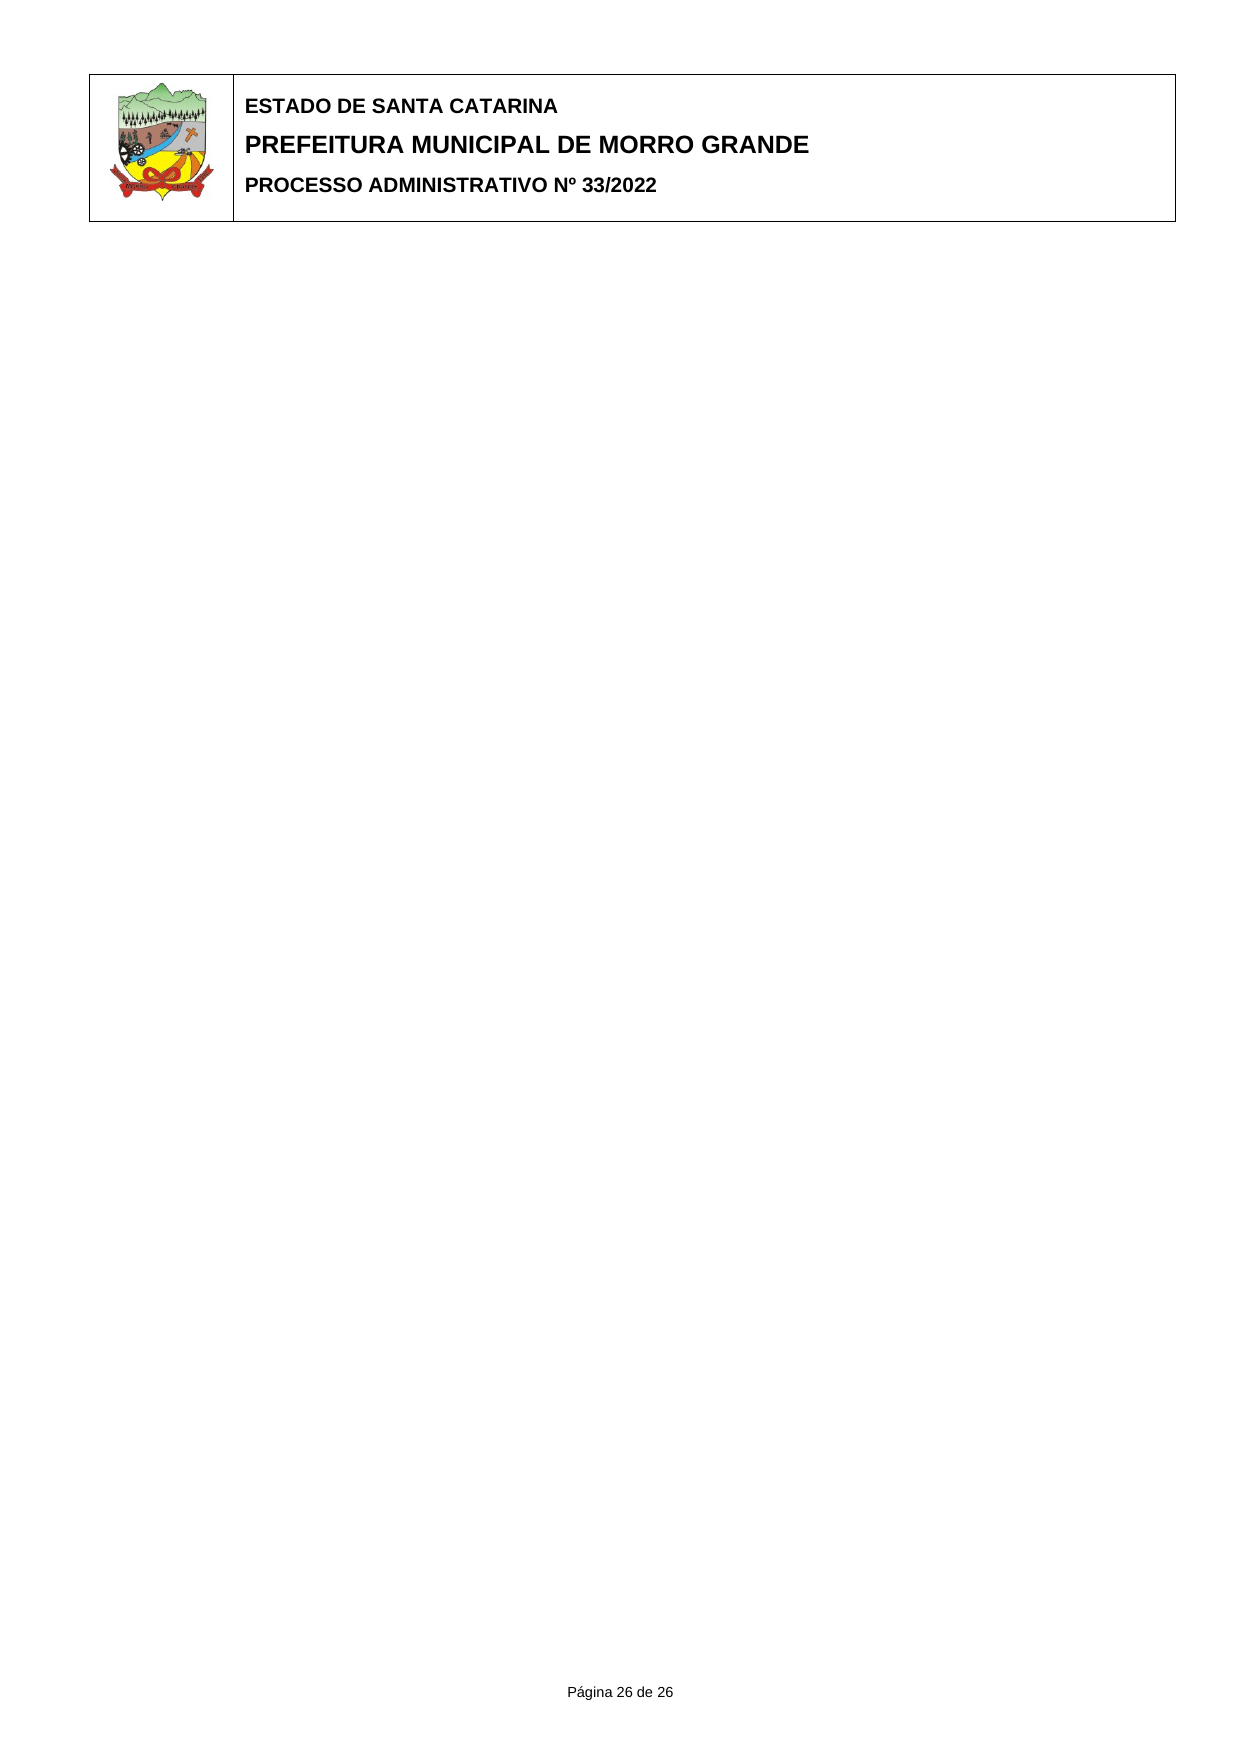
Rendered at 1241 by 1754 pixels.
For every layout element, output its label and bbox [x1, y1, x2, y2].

picture [109, 83, 214, 201]
